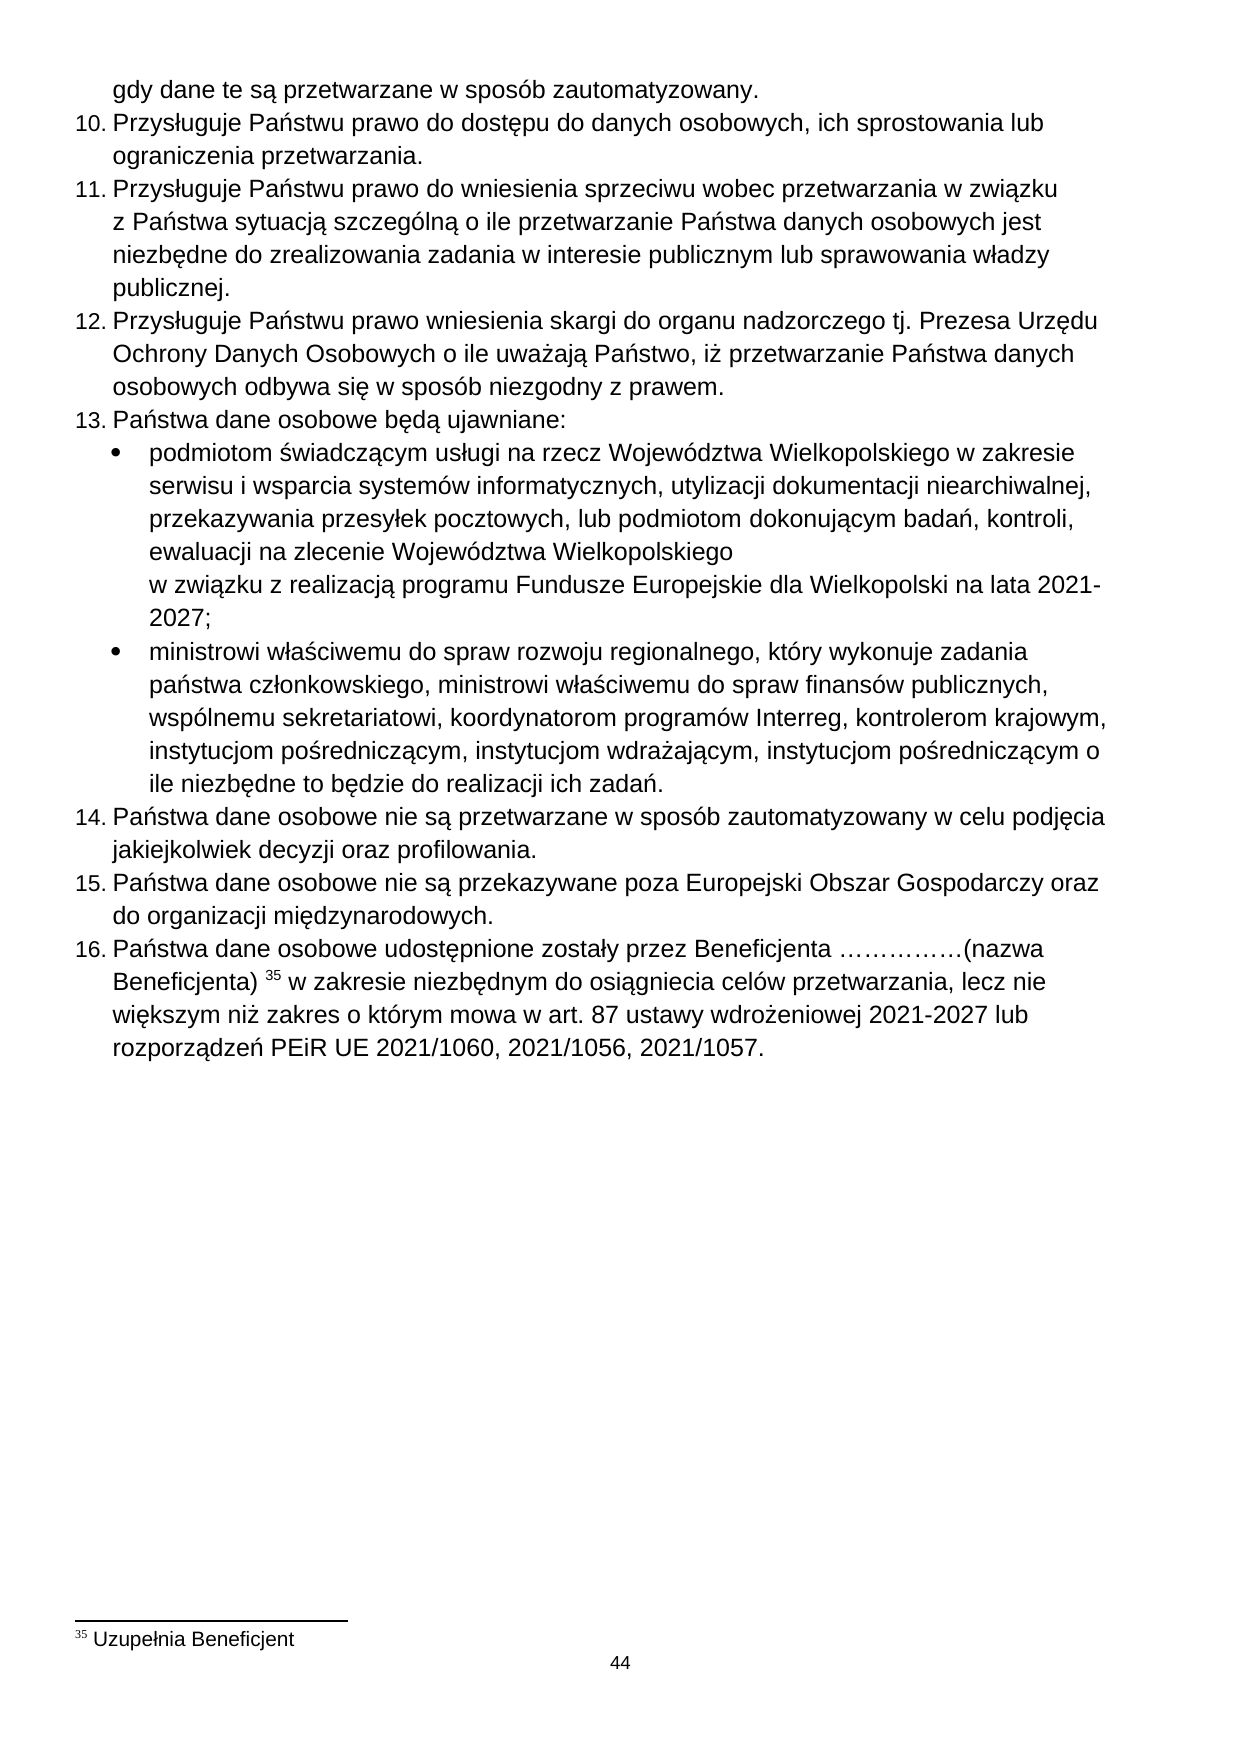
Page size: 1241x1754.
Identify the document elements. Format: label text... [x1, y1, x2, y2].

list Państwa dane osobowe udostępnione zostały przez Beneficjenta ……………(nazwa Beneficjenta) w zakresie niezbędnym do osiągniecia celów przetwarzania, lecz nie większym niż zakres o którym mowa w art. 87 ustawy wdrożeniowej 2021-2027 lub rozporządzeń PEiR UE 2021/1060, 2021/1056, 2021/1057. [75, 934, 1115, 1062]
list Państwa dane osobowe będą ujawniane: [75, 405, 1115, 434]
list Przysługuje Państwu prawo do wniesienia sprzeciwu wobec przetwarzania w związku z Państwa sytuacją szczególną o ile przetwarzanie Państwa danych osobowych jest niezbędne do zrealizowania zadania w interesie publicznym lub sprawowania władzy publicznej. [75, 174, 1115, 302]
list ministrowi właściwemu do spraw rozwoju regionalnego, który wykonuje zadania państwa członkowskiego, ministrowi właściwemu do spraw finansów publicznych, wspólnemu sekretariatowi, koordynatorom programów Interreg, kontrolerom krajowym, instytucjom pośredniczącym, instytucjom wdrażającym, instytucjom pośredniczącym o ile niezbędne to będzie do realizacji ich zadań. [111, 636, 1115, 797]
list Przysługuje Państwu prawo wniesienia skargi do organu nadzorczego tj. Prezesa Urzędu Ochrony Danych Osobowych o ile uważają Państwo, iż przetwarzanie Państwa danych osobowych odbywa się w sposób niezgodny z prawem. [75, 306, 1115, 401]
list podmiotom świadczącym usługi na rzecz Województwa Wielkopolskiego w zakresie serwisu i wsparcia systemów informatycznych, utylizacji dokumentacji niearchiwalnej, przekazywania przesyłek pocztowych, lub podmiotom dokonującym badań, kontroli, ewaluacji na zlecenie Województwa Wielkopolskiego w związku z realizacją programu Fundusze Europejskie dla Wielkopolski na lata 2021-2027; [111, 438, 1115, 632]
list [75, 75, 1115, 104]
list Państwa dane osobowe nie są przekazywane poza Europejski Obszar Gospodarczy oraz do organizacji międzynarodowych. [75, 868, 1115, 929]
list Przysługuje Państwu prawo do dostępu do danych osobowych, ich sprostowania lub ograniczenia przetwarzania. [75, 108, 1115, 170]
list Państwa dane osobowe nie są przetwarzane w sposób zautomatyzowany w celu podjęcia jakiejkolwiek decyzji oraz profilowania. [75, 802, 1115, 863]
